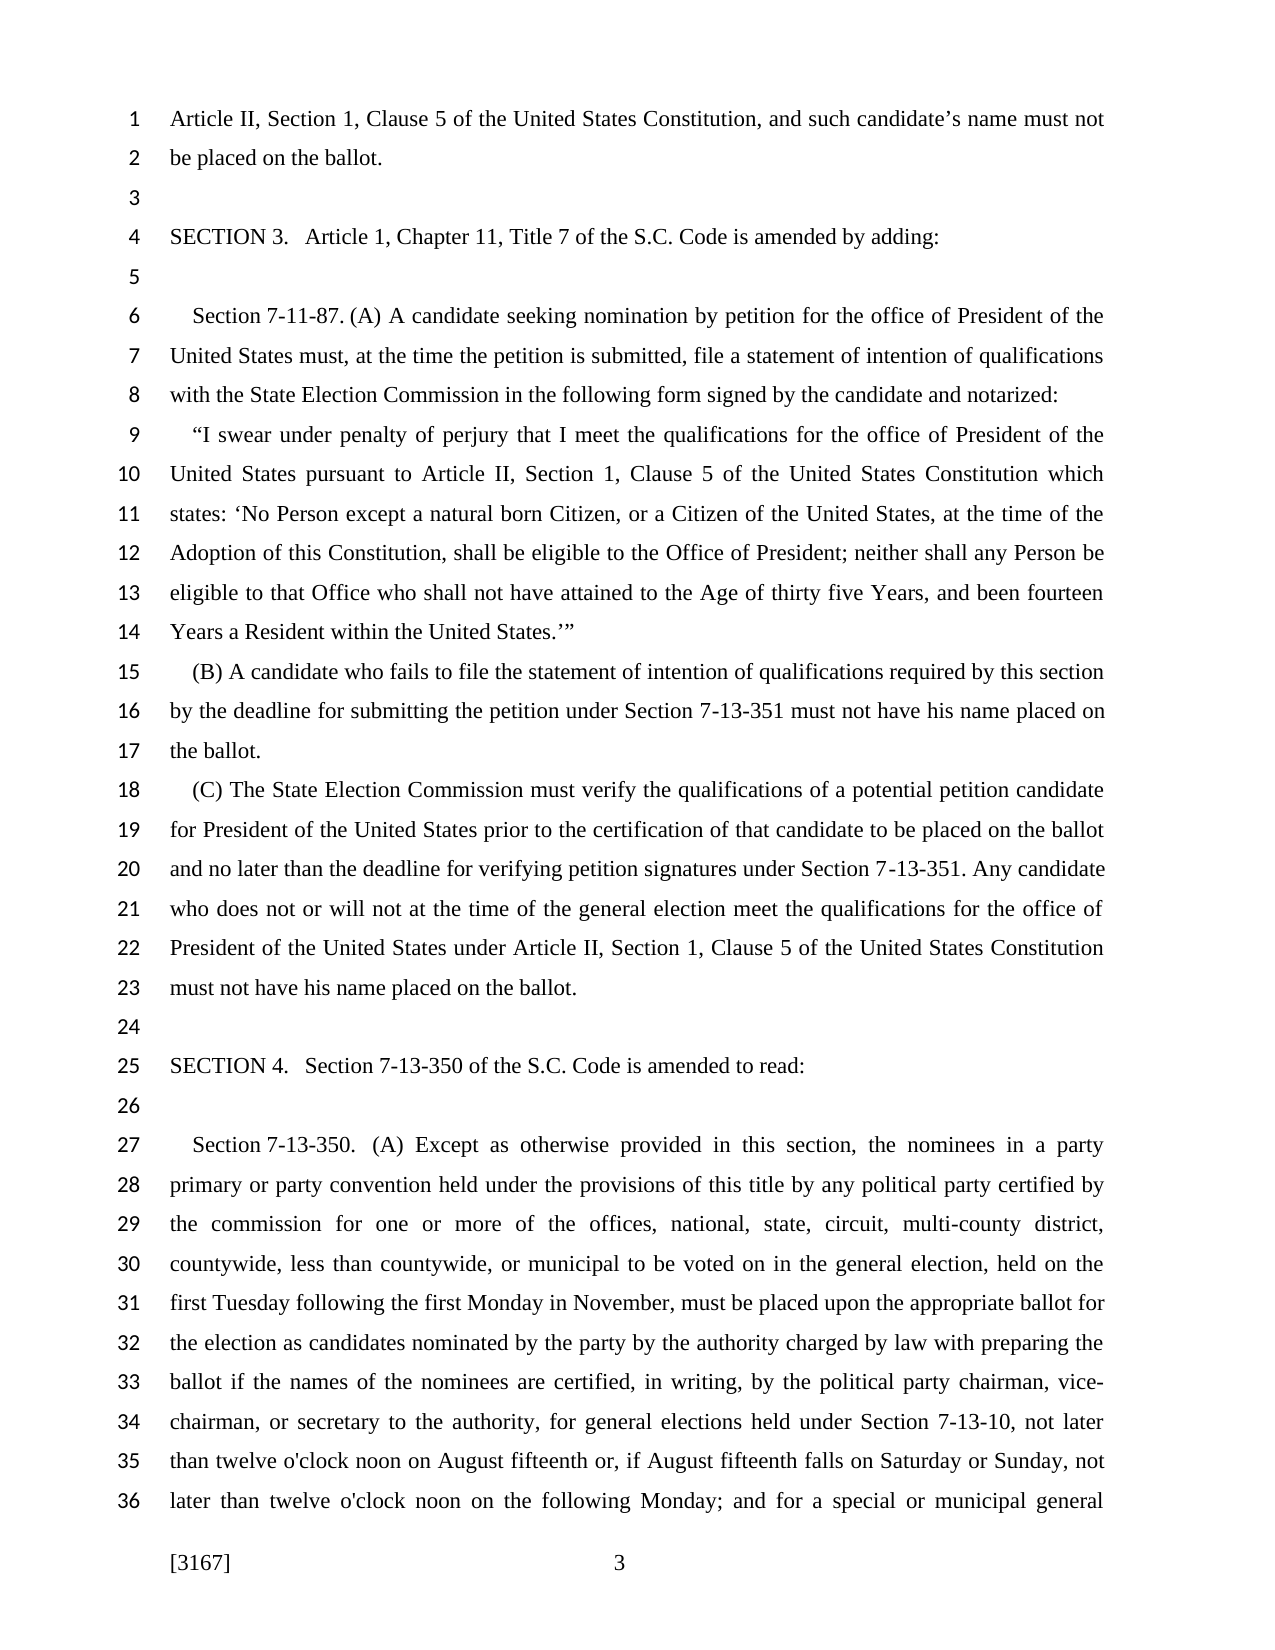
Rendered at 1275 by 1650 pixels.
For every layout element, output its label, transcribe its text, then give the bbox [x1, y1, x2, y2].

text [169, 105, 1106, 171]
text SECTION 4. Section 7-13-350 of the S.C. Code is amended to read: [169, 1052, 1106, 1079]
text Section 7‑11‑87. (A) A candidate seeking nomination by petition for the office of President of the United States must, at the time the petition is submitted, file a statement of intention of qualifications with the State Election Commission in the following form signed by the candidate and notarized: [169, 302, 1106, 408]
text SECTION 3. Article 1, Chapter 11, Title 7 of the S.C. Code is amended by adding: [169, 223, 1106, 250]
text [169, 1131, 1106, 1513]
text “I swear under penalty of perjury that I meet the qualifications for the office of President of the United States pursuant to Article II, Section 1, Clause 5 of the United States Constitution which states: ‘No Person except a natural born Citizen, or a Citizen of the United States, at the time of the Adoption of this Constitution, shall be eligible to the Office of President; neither shall any Person be eligible to that Office who shall not have attained to the Age of thirty five Years, and been fourteen Years a Resident within the United States.’” [169, 421, 1106, 644]
text (B) A candidate who fails to file the statement of intention of qualifications required by this section by the deadline for submitting the petition under Section 7‑13‑351 must not have his name placed on the ballot. [169, 658, 1106, 763]
text (C) The State Election Commission must verify the qualifications of a potential petition candidate for President of the United States prior to the certification of that candidate to be placed on the ballot and no later than the deadline for verifying petition signatures under Section 7‑13‑351. Any candidate who does not or will not at the time of the general election meet the qualifications for the office of President of the United States under Article II, Section 1, Clause 5 of the United States Constitution must not have his name placed on the ballot. [169, 776, 1106, 1000]
